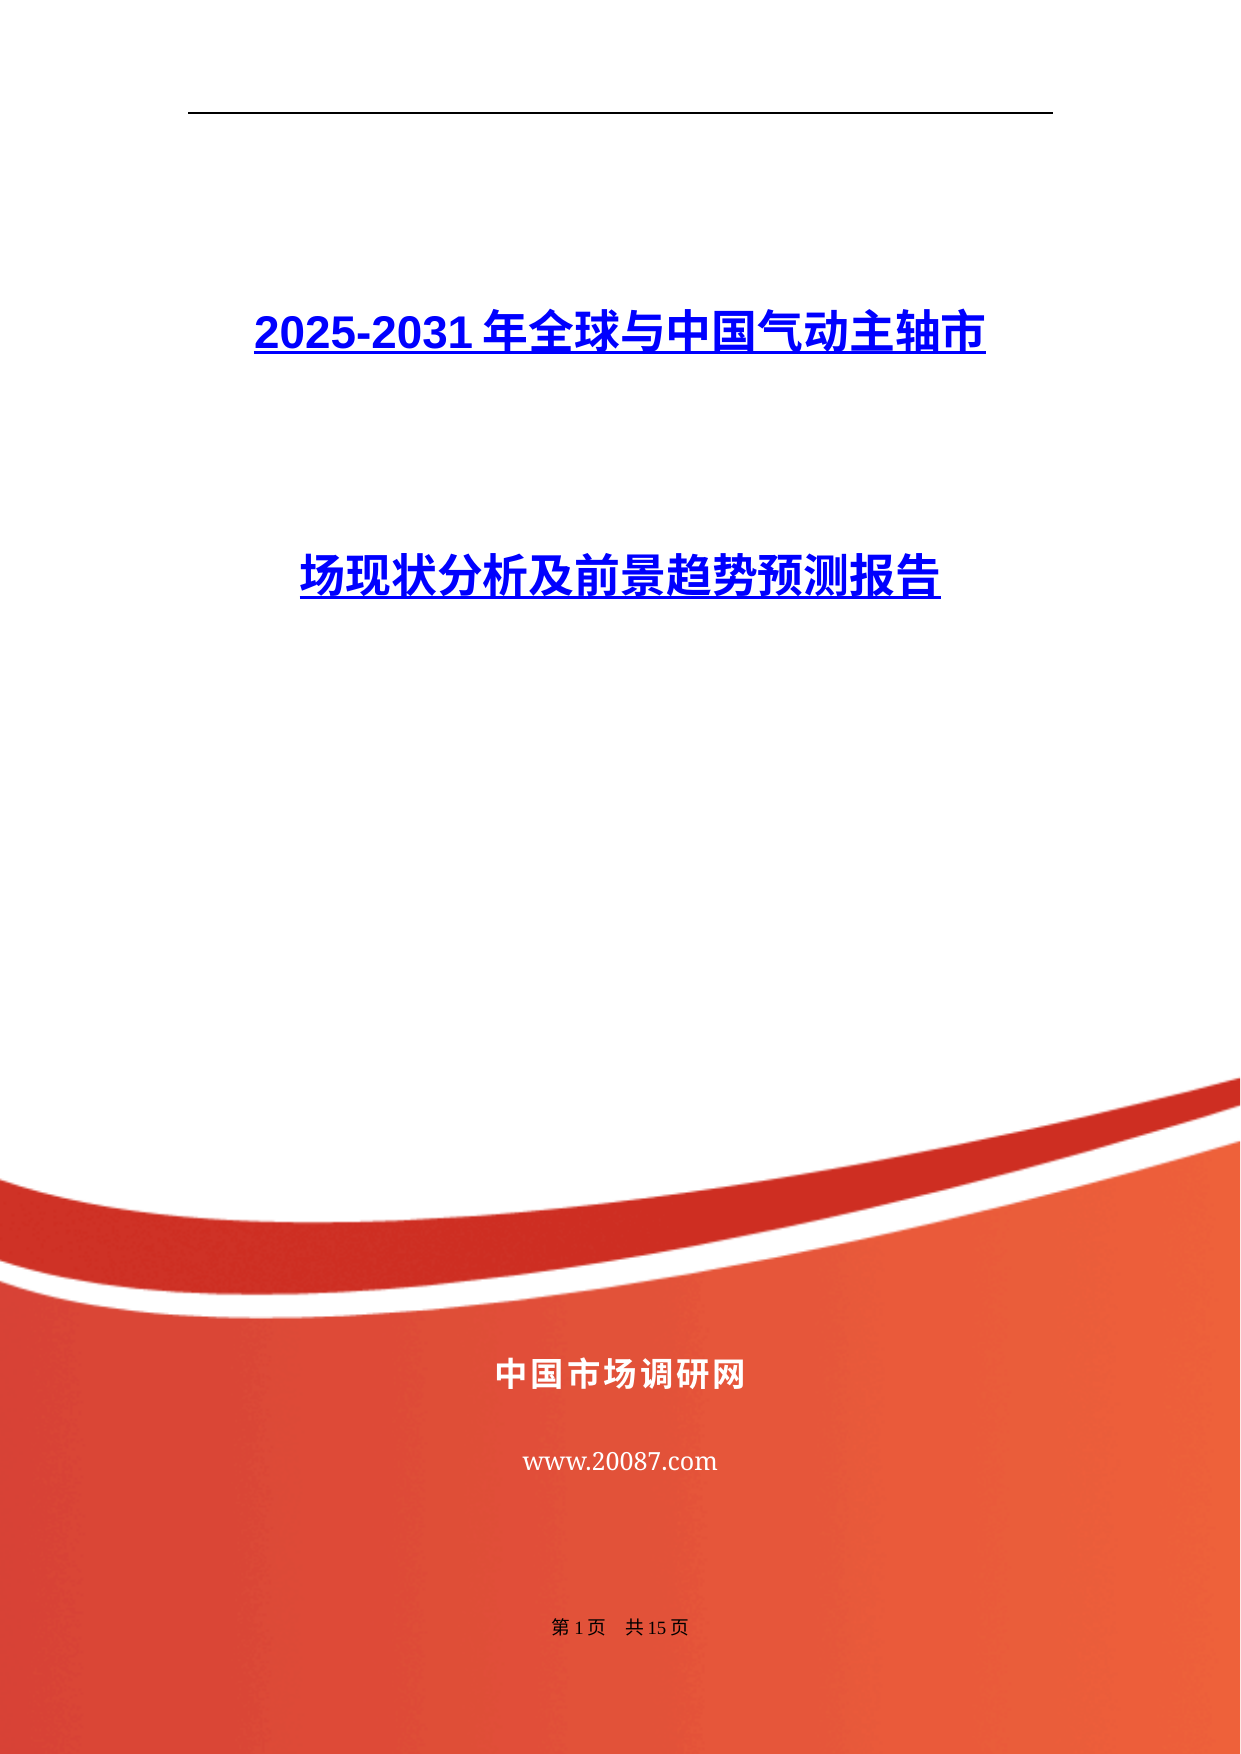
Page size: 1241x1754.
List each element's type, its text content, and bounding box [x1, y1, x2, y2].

subtitle 中国市场调研网 [187, 1339, 1053, 1404]
table_header 2025-2031年全球与中国气动主轴市场现状分析及前景趋势预测报告 [188, 207, 1053, 773]
picture [0, 1006, 1241, 1754]
text www.20087.com [187, 1428, 1053, 1493]
